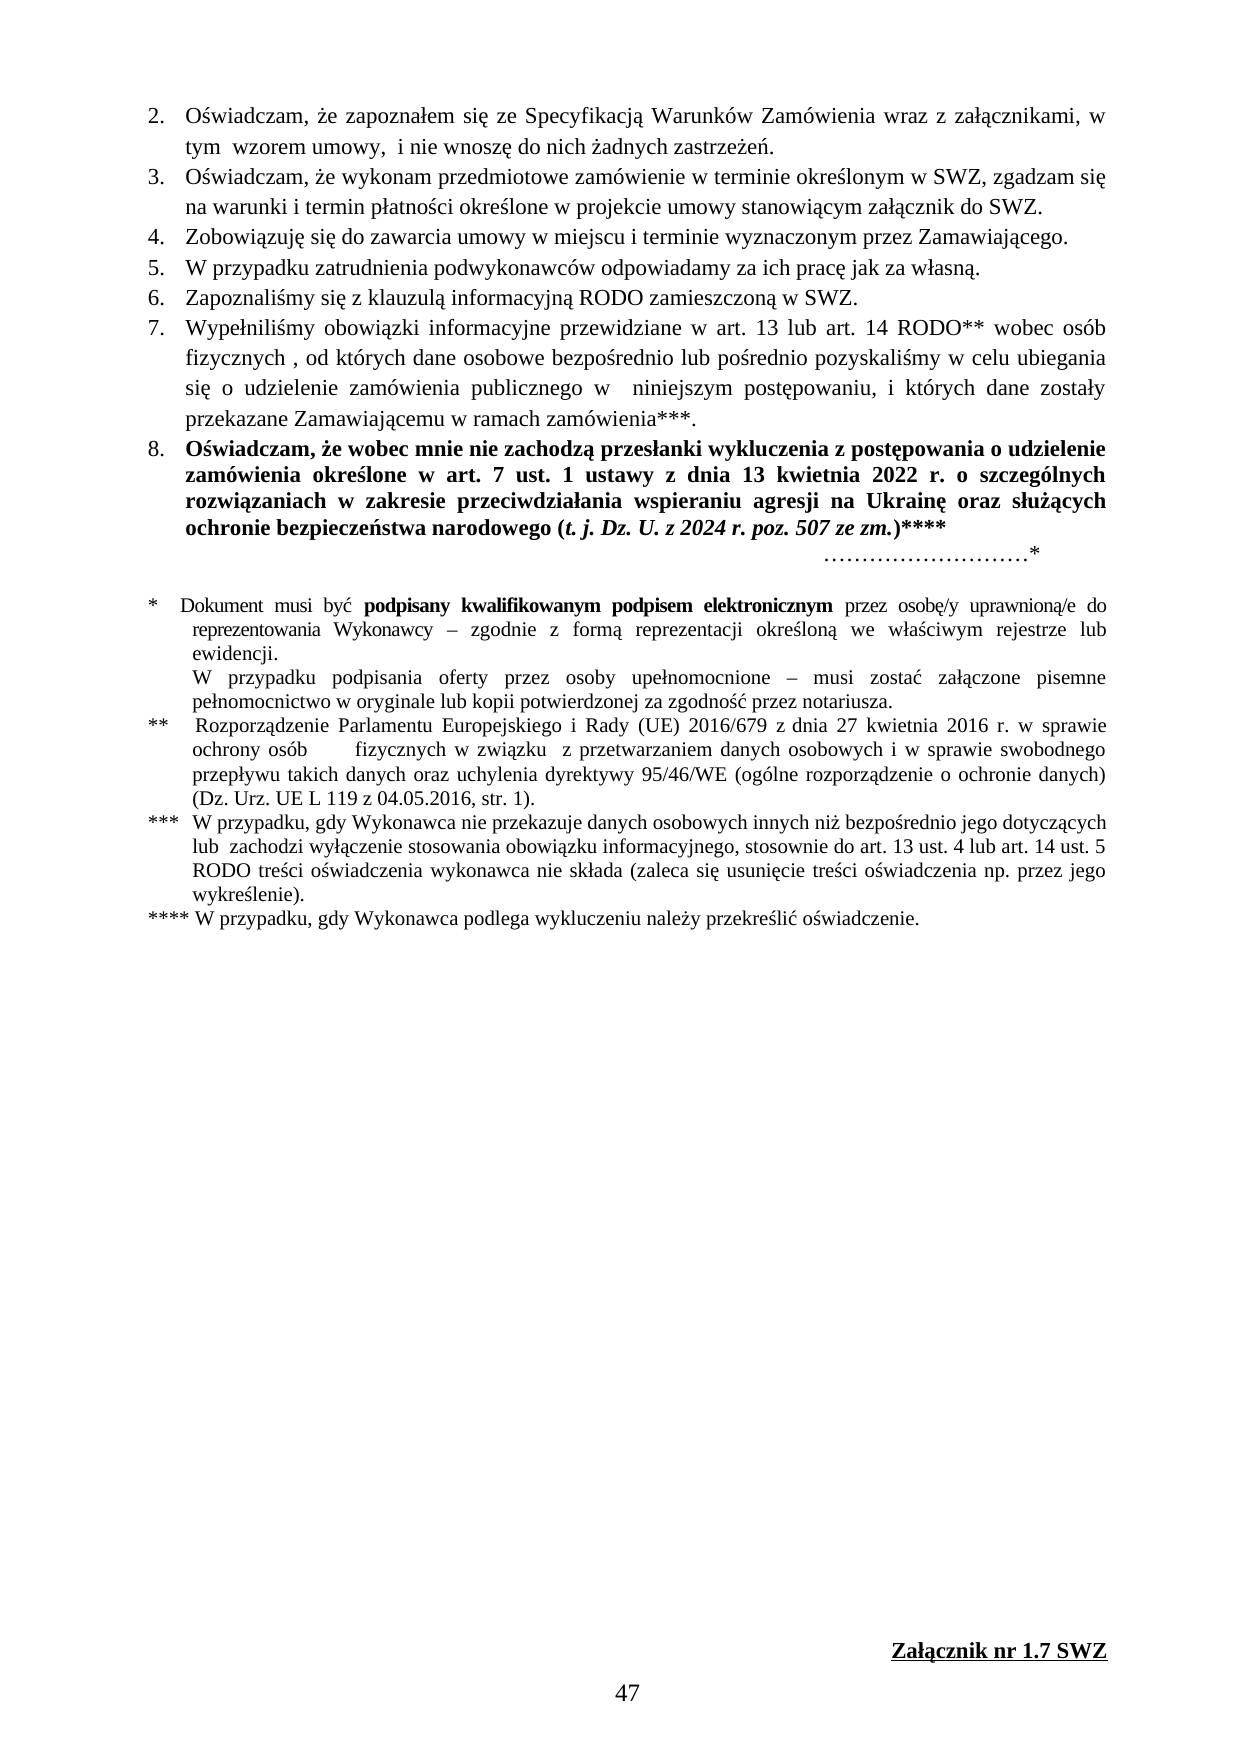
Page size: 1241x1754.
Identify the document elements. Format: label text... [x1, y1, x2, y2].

list Zapoznaliśmy się z klauzulą informacyjną RODO zamieszczoną w SWZ. [148, 284, 1107, 310]
list Oświadczam, że zapoznałem się ze Specyfikacją Warunków Zamówienia wraz z załącznikami, w tym wzorem umowy, i nie wnoszę do nich żadnych zastrzeżeń. [148, 103, 1107, 159]
list Wypełniliśmy obowiązki informacyjne przewidziane w art. 13 lub art. 14 RODO** wobec osób fizycznych , od których dane osobowe bezpośrednio lub pośrednio pozyskaliśmy w celu ubiegania się o udzielenie zamówienia publicznego w niniejszym postępowaniu, i których dane zostały przekazane Zamawiającemu w ramach zamówienia***. [148, 314, 1107, 431]
text ** Rozporządzenie Parlamentu Europejskiego i Rady (UE) 2016/679 z dnia 27 kwietnia 2016 r. w sprawie ochrony osób fizycznych w związku z przetwarzaniem danych osobowych i w sprawie swobodnego przepływu takich danych oraz uchylenia dyrektywy 95/46/WE (ogólne rozporządzenie o ochronie danych) (Dz. Urz. UE L 119 z 04.05.2016, str. 1). [148, 713, 1107, 809]
list Oświadczam, że wykonam przedmiotowe zamówienie w terminie określonym w SWZ, zgadzam się na warunki i termin płatności określone w projekcie umowy stanowiącym załącznik do SWZ. [148, 163, 1107, 219]
text Załącznik nr 1.7 SWZ [148, 1637, 1107, 1663]
text *** W przypadku, gdy Wykonawca nie przekazuje danych osobowych innych niż bezpośrednio jego dotyczących lub zachodzi wyłączenie stosowania obowiązku informacyjnego, stosownie do art. 13 ust. 4 lub art. 14 ust. 5 RODO treści oświadczenia wykonawca nie składa (zaleca się usunięcie treści oświadczenia np. przez jego wykreślenie). [148, 809, 1107, 906]
list Oświadczam, że wobec mnie nie zachodzą przesłanki wykluczenia z postępowania o udzielenie zamówienia określone w art. 7 ust. 1 ustawy z dnia 13 kwietnia 2022 r. o szczególnych rozwiązaniach w zakresie przeciwdziałania wspieraniu agresji na Ukrainę oraz służących ochronie bezpieczeństwa narodowego (t. j. Dz. U. z 2024 r. poz. 507 ze zm.)**** [148, 435, 1107, 540]
text * Dokument musi być podpisany kwalifikowanym podpisem elektronicznym przez osobę/y uprawnioną/e do reprezentowania Wykonawcy – zgodnie z formą reprezentacji określoną we właściwym rejestrze lub ewidencji. [148, 593, 1107, 665]
list Zobowiązuję się do zawarcia umowy w miejscu i terminie wyznaczonym przez Zamawiającego. [148, 223, 1107, 250]
list W przypadku zatrudnienia podwykonawców odpowiadamy za ich pracę jak za własną. [148, 254, 1107, 280]
text **** W przypadku, gdy Wykonawca podlega wykluczeniu należy przekreślić oświadczenie. [148, 906, 1107, 930]
text W przypadku podpisania oferty przez osoby upełnomocnione – musi zostać załączone pisemne pełnomocnictwo w oryginale lub kopii potwierdzonej za zgodność przez notariusza. [192, 665, 1107, 713]
text ………………………* [725, 540, 1107, 567]
